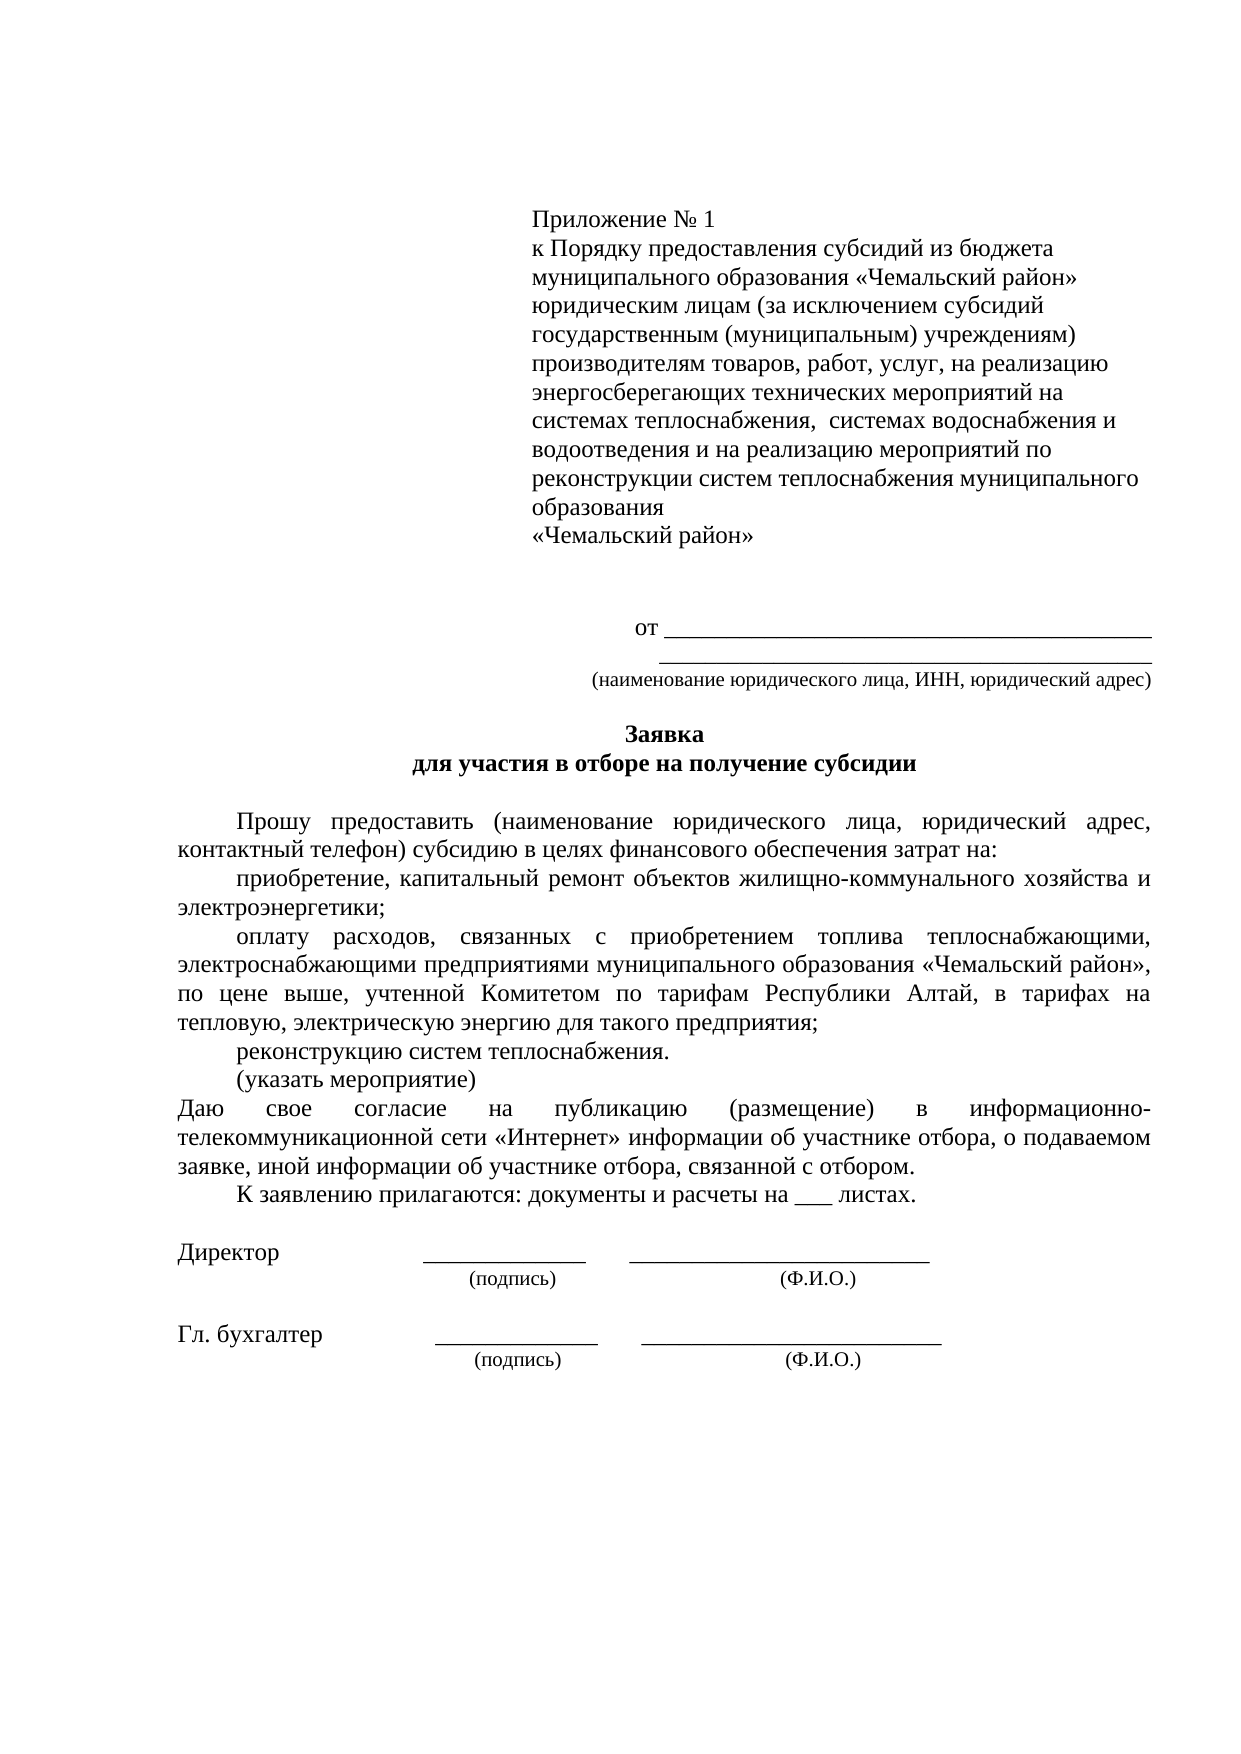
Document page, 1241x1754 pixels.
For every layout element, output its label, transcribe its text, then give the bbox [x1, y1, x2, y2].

text ___________________________________________ [177, 640, 1152, 667]
text оплату расходов, связанных с приобретением топлива теплоснабжающими, электроснабжающими предприятиями муниципального образования «Чемальский район», по цене выше, учтенной Комитетом по тарифам Республики Алтай, в тарифах на тепловую, электрическую энергию для такого предприятия; [177, 921, 1152, 1036]
text Даю свое согласие на публикацию (размещение) в информационно-телекоммуникационной сети «Интернет» информации об участнике отбора, о подаваемом заявке, иной информации об участнике отбора, связанной с отбором. [177, 1093, 1152, 1179]
text «Чемальский район» [532, 521, 1152, 549]
subtitle (наименование юридического лица, ИНН, юридический адрес) [177, 667, 1152, 691]
text реконструкцию систем теплоснабжения. [177, 1036, 1152, 1064]
subtitle от _______________________________________ [177, 612, 1152, 640]
text Приложение № 1 [532, 204, 1152, 233]
subtitle Гл. бухгалтер _____________ ________________________ [177, 1319, 1152, 1347]
subtitle К заявлению прилагаются: документы и расчеты на ___ листах. [177, 1179, 1152, 1208]
subtitle (подпись) (Ф.И.О.) [177, 1347, 1152, 1371]
subtitle (подпись) (Ф.И.О.) [177, 1266, 1152, 1290]
subtitle Прошу предоставить (наименование юридического лица, юридический адрес, контактный телефон) субсидию в целях финансового обеспечения затрат на: [177, 806, 1152, 863]
text приобретение, капитальный ремонт объектов жилищно-коммунального хозяйства и электроэнергетики; [177, 863, 1152, 921]
text (указать мероприятие) [177, 1064, 1152, 1093]
subtitle Директор _____________ ________________________ [177, 1237, 1152, 1266]
text к Порядку предоставления субсидий из бюджета муниципального образования «Чемальский район» юридическим лицам (за исключением субсидий государственным (муниципальным) учреждениям) производителям товаров, работ, услуг, на реализацию энергосберегающих технических мероприятий на системах теплоснабжения, системах водоснабжения и водоотведения и на реализацию мероприятий по реконструкции систем теплоснабжения муниципального образования [532, 233, 1152, 521]
subtitle для участия в отборе на получение субсидии [177, 748, 1152, 777]
subtitle Заявка [177, 719, 1152, 748]
